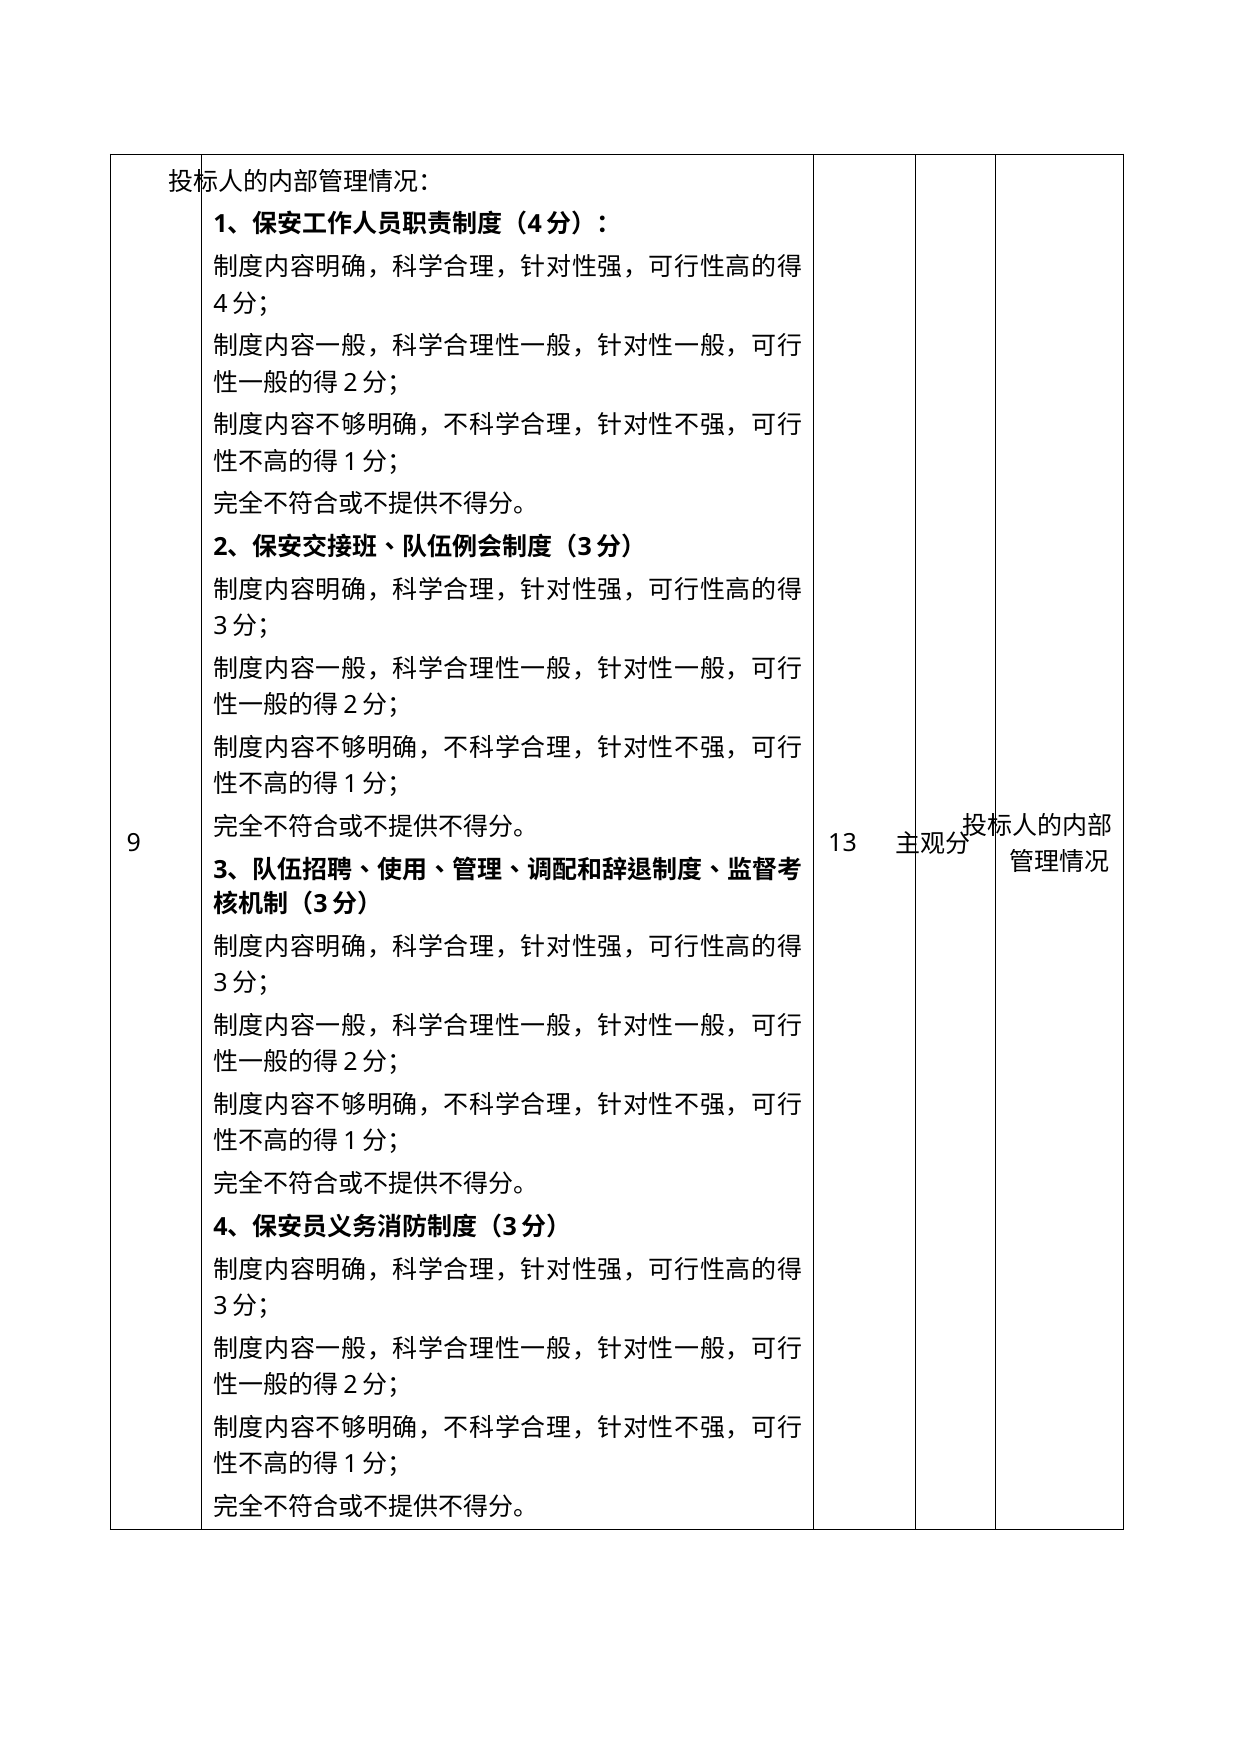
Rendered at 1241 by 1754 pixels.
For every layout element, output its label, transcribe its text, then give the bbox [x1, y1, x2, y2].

table_cell 投标人的内部管理情况： 1、保安工作人员职责制度（4分）： 制度内容明确，科学合理，针对性强，可行性高的得4分； 制度内容一般，科学合理性一般，针对性一般，可行性一般的得2分； 制度内容不够明确，不科学合理，针对性不强，可行性不高的得1分； 完全不符合或不提供不得分。 2、保安交接班、队伍例会制度（3分） 制度内容明确，科学合理，针对性强，可行性高的得3分； 制度内容一般，科学合理性一般，针对性一般，可行性一般的得2分； 制度内容不够明确，不科学合理，针对性不强，可行性不高的得1分； 完全不符合或不提供不得分。 3、队伍招聘、使用、管理、调配和辞退制度、监督考核机制（3分） 制度内容明确，科学合理，针对性强，可行性高的得3分； 制度内容一般，科学合理性一般，针对性一般，可行性一般的得2分； 制度内容不够明确，不科学合理，针对性不强，可行性不高的得1分； 完全不符合或不提供不得分。 4、保安员义务消防制度（3分） 制度内容明确，科学合理，针对性强，可行性高的得3分； 制度内容一般，科学合理性一般，针对性一般，可行性一般的得2分； 制度内容不够明确，不科学合理，针对性不强，可行性不高的得1分； 完全不符合或不提供不得分。 [202, 155, 813, 1529]
table_cell 13 [814, 155, 915, 1529]
table_cell 主观分 [916, 155, 995, 1529]
table_cell 9 [111, 155, 201, 1529]
table_cell 投标人的内部管理情况 [996, 155, 1123, 1529]
